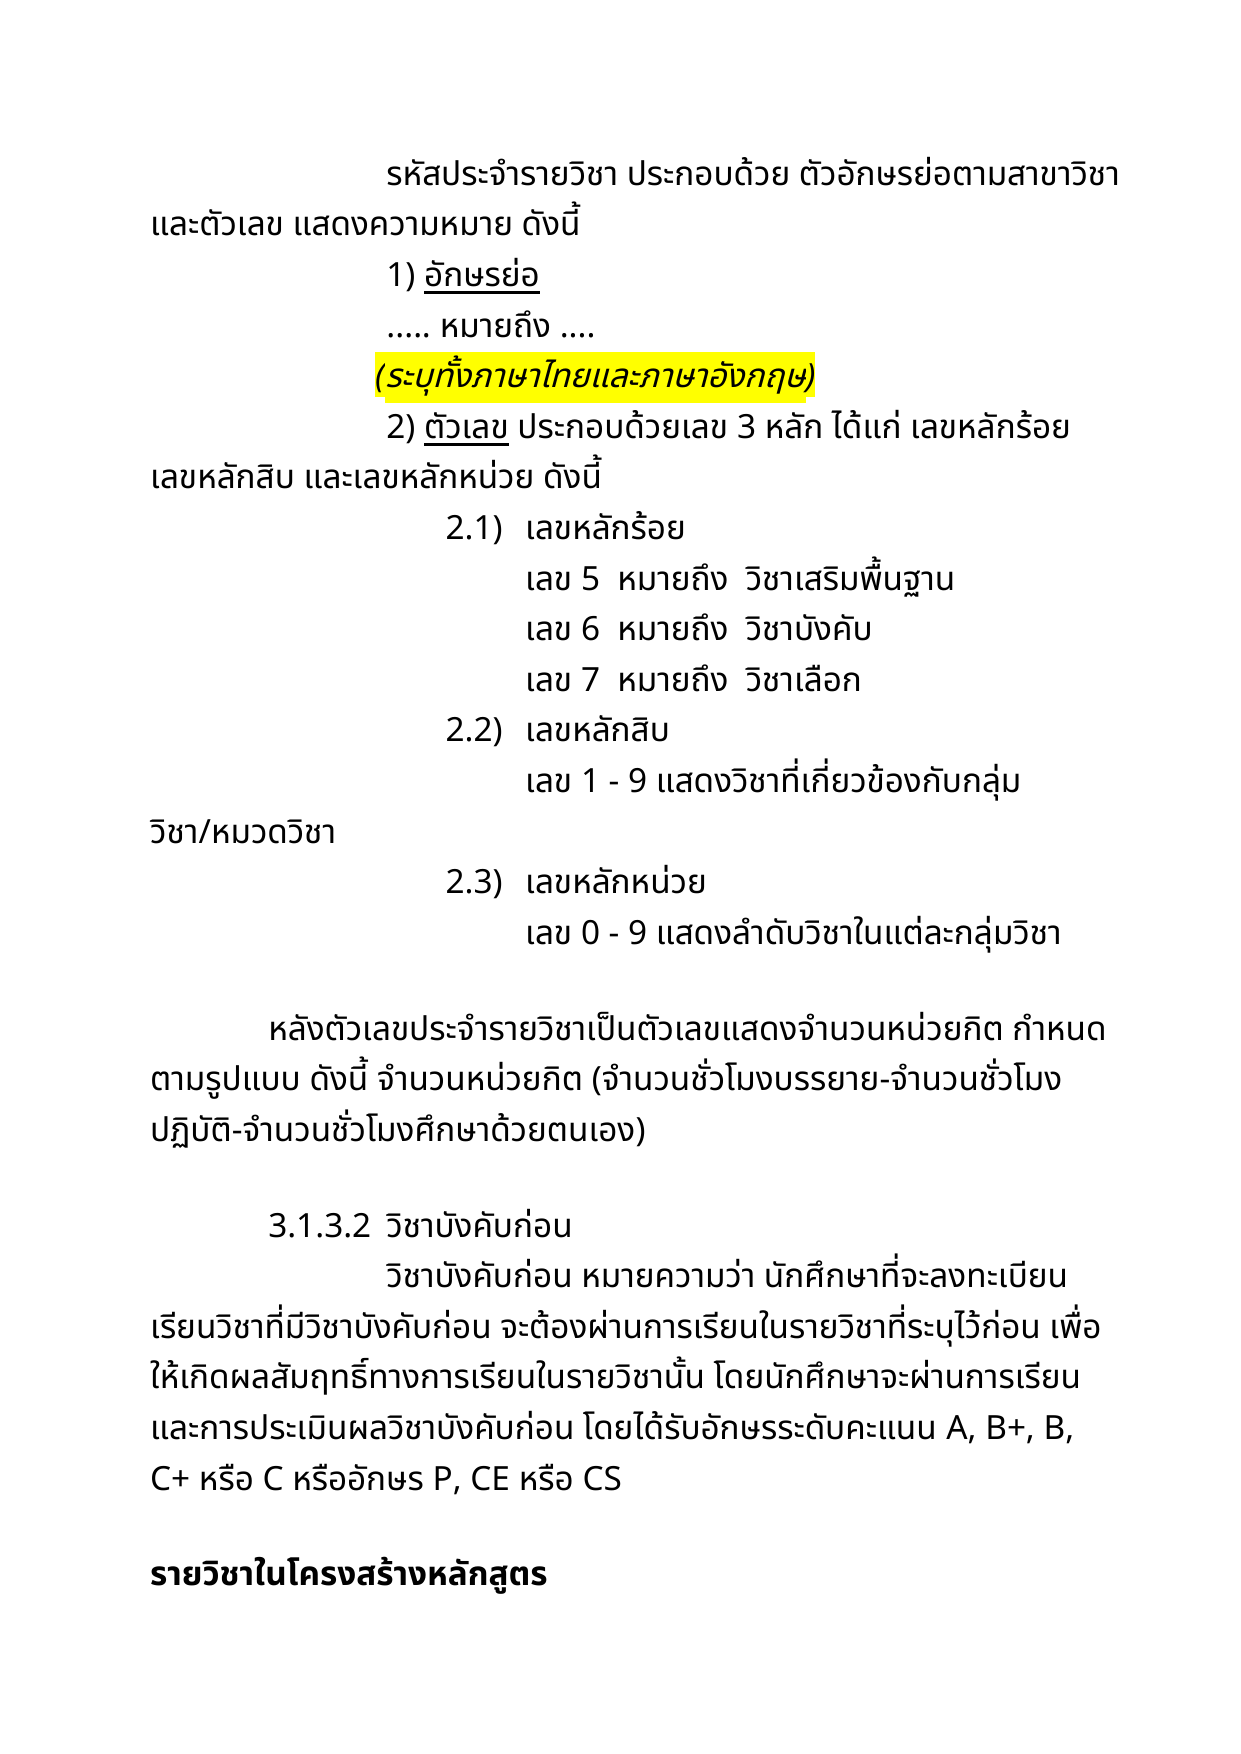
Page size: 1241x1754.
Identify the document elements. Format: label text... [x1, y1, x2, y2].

text วิชาบังคับก่อน หมายความว่า นักศึกษาที่จะลงทะเบียนเรียนวิชาที่มีวิชาบังคับก่อน จะต้องผ่านการเรียนในรายวิชาที่ระบุไว้ก่อน เพื่อให้เกิดผลสัมฤทธิ์ทางการเรียนในรายวิชานั้น โดยนักศึกษาจะผ่านการเรียนและการประเมินผลวิชาบังคับก่อน โดยได้รับอักษรระดับคะแนน A, B+, B, C+ หรือ C หรืออักษร P, CE หรือ CS [150, 1252, 1122, 1505]
text เลข 1 - 9 แสดงวิชาที่เกี่ยวข้องกับกลุ่มวิชา/หมวดวิชา [150, 757, 1122, 858]
text 2.1) เลขหลักร้อย [150, 504, 1122, 554]
text ..... หมายถึง .... [150, 301, 1122, 352]
text เลข 6 หมายถึง วิชาบังคับ [150, 605, 1122, 656]
text (ระบุทั้งภาษาไทยและภาษาอังกฤษ) [150, 352, 385, 403]
text เลข 0 - 9 แสดงลำดับวิชาในแต่ละกลุ่มวิชา [150, 909, 1122, 959]
text รายวิชาในโครงสร้างหลักสูตร [150, 1550, 1122, 1601]
text 1) อักษรย่อ [150, 251, 1122, 301]
text เลข 5 หมายถึง วิชาเสริมพื้นฐาน [150, 554, 1122, 605]
text 3.1.3.2 วิชาบังคับก่อน [150, 1202, 1122, 1252]
text (ระบุทั้งภาษาไทยและภาษาอังกฤษ) [806, 352, 1122, 403]
text เลข 7 หมายถึง วิชาเลือก [150, 656, 1122, 706]
text 2) ตัวเลข ประกอบด้วยเลข 3 หลัก ได้แก่ เลขหลักร้อย เลขหลักสิบ และเลขหลักหน่วย ดังนี้ [150, 403, 1122, 504]
text 2.2) เลขหลักสิบ [150, 706, 1122, 757]
text รหัสประจำรายวิชา ประกอบด้วย ตัวอักษรย่อตามสาขาวิชา และตัวเลข แสดงความหมาย ดังนี้ [150, 150, 1122, 251]
text 2.3) เลขหลักหน่วย [150, 858, 1122, 909]
text หลังตัวเลขประจำรายวิชาเป็นตัวเลขแสดงจำนวนหน่วยกิต กำหนดตามรูปแบบ ดังนี้ จำนวนหน่วยกิต (จำนวนชั่วโมงบรรยาย-จำนวนชั่วโมงปฏิบัติ-จำนวนชั่วโมงศึกษาด้วยตนเอง) [150, 1005, 1122, 1156]
